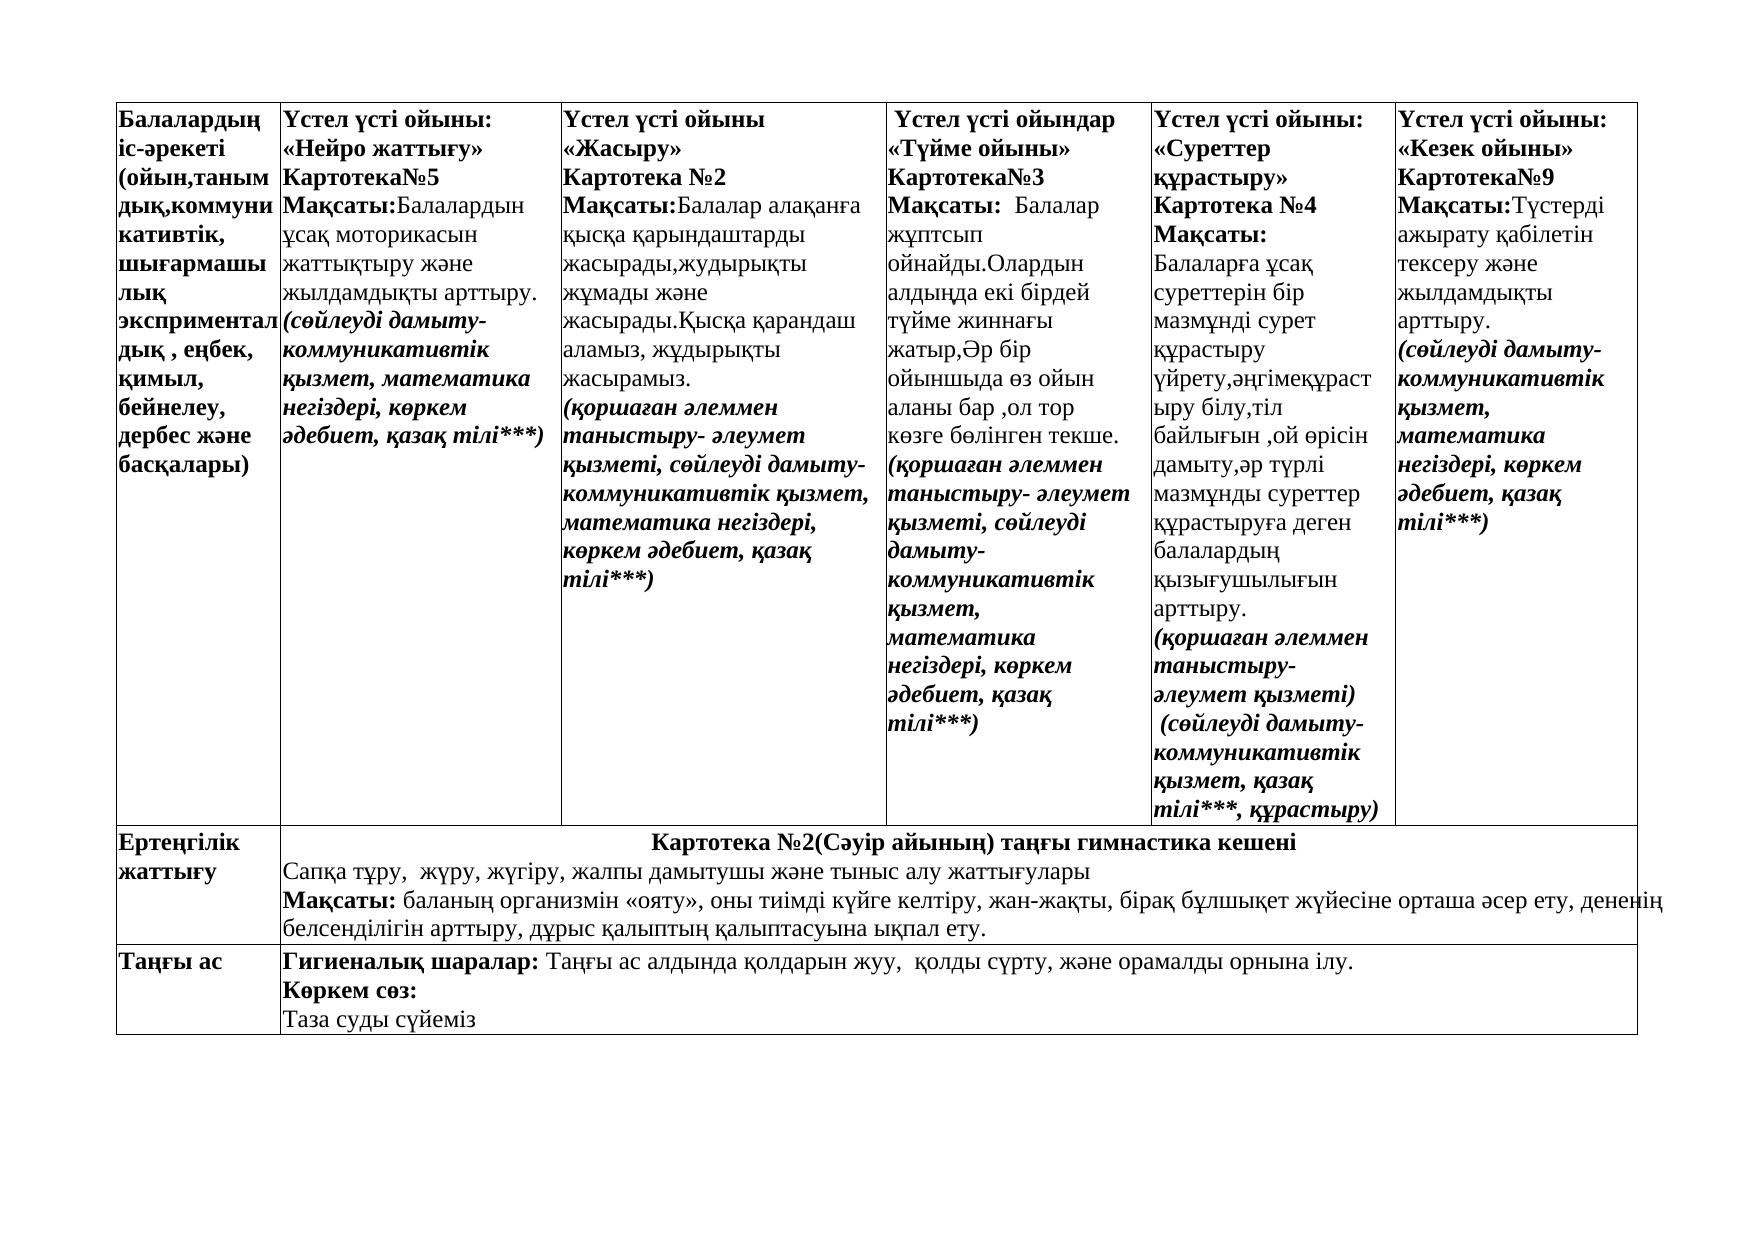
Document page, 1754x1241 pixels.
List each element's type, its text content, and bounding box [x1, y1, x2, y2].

table_cell Үстел үсті ойыны «Жасыру» Картотека №2 Мақсаты:Балалар алақанға қысқа қарындаштарды жасырады,жудырықты жұмады және жасырады.Қысқа қарандаш аламыз, жұдырықты жасырамыз. (қоршаған әлеммен таныстыру- әлеумет қызметі, сөйлеуді дамыту-коммуникативтік қызмет, математика негіздері, көркем әдебиет, қазақ тілі***) [562, 103, 886, 825]
table_cell Таңғы ас [117, 945, 280, 1034]
table_cell Картотека №2(Сәуір айының) таңғы гимнастика кешені Сапқа тұру, жүру, жүгіру, жалпы дамытушы және тыныс алу жаттығулары Мақсаты: баланың организмін «ояту», оны тиімді күйге келтіру, жан-жақты, бірақ бұлшықет жүйесіне орташа әсер ету, дененің белсенділігін арттыру, дұрыс қалыптың қалыптасуына ықпал ету. [281, 826, 1637, 944]
table_cell Балалардың іс-әрекеті (ойын,танымдық,коммуникативтік, шығармашылық эксприменталдық , еңбек, қимыл, бейнелеу, дербес және басқалары) [117, 103, 280, 825]
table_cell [281, 945, 1637, 1034]
table_cell Үстел үсті ойыны: «Нейро жаттығу» Картотека№5 Мақсаты:Балалардын ұсақ моторикасын жаттықтыру және жылдамдықты арттыру. (сөйлеуді дамыту-коммуникативтік қызмет, математика негіздері, көркем әдебиет, қазақ тілі***) [281, 103, 561, 825]
table_cell Ертеңгілік жаттығу [117, 826, 280, 944]
table_cell Үстел үсті ойыны: «Кезек ойыны» Картотека№9 Мақсаты:Түстерді ажырату қабілетін тексеру және жылдамдықты арттыру. (сөйлеуді дамыту-коммуникативтік қызмет, математика негіздері, көркем әдебиет, қазақ тілі***) [1396, 103, 1637, 825]
table_cell Үстел үсті ойындар «Түйме ойыны» Картотека№3 Мақсаты: Балалар жұптсып ойнайды.Олардын алдыңда екі бірдей түйме жиннағы жатыр,Әр бір ойыншыда өз ойын аланы бар ,ол тор көзге бөлінген текше. (қоршаған әлеммен таныстыру- әлеумет қызметі, сөйлеуді дамыту-коммуникативтік қызмет, математика негіздері, көркем әдебиет, қазақ тілі***) [887, 103, 1151, 825]
table_cell Үстел үсті ойыны: «Суреттер құрастыру» Картотека №4 Мақсаты: Балаларға ұсақ суреттерін бір мазмұнді сурет құрастыру үйрету,әңгімеқұрастыру білу,тіл байлығын ,ой өрісін дамыту,әр түрлі мазмұнды суреттер құрастыруға деген балалардың қызығушылығын арттыру. (қоршаған әлеммен таныстыру-әлеумет қызметі) (сөйлеуді дамыту-коммуникативтік қызмет, қазақ тілі***, құрастыру) [1152, 103, 1395, 825]
